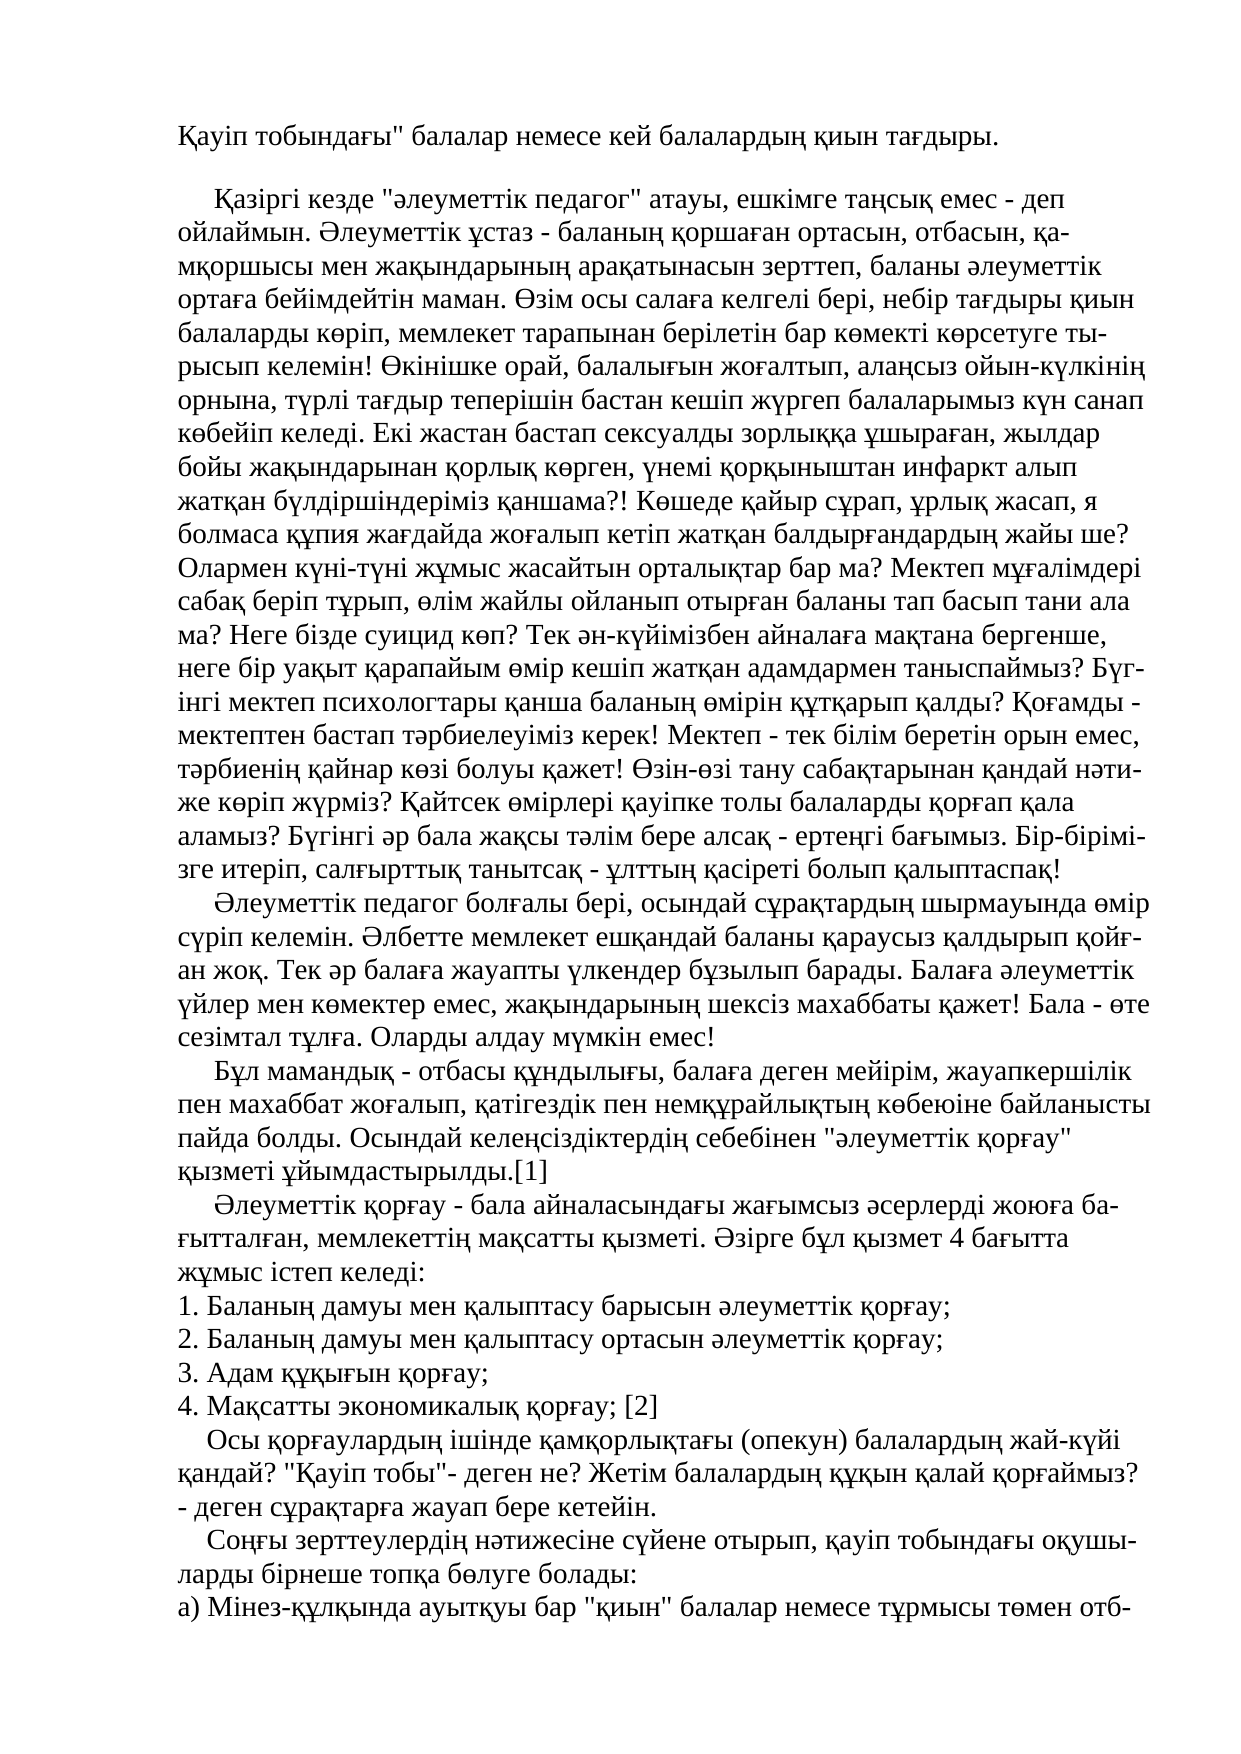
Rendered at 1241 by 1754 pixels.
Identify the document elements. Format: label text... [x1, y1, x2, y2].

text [177, 181, 1152, 1623]
text Қауіп тобындағы" балалар немесе кей балалардың қиын тағдыры. [177, 118, 1152, 152]
